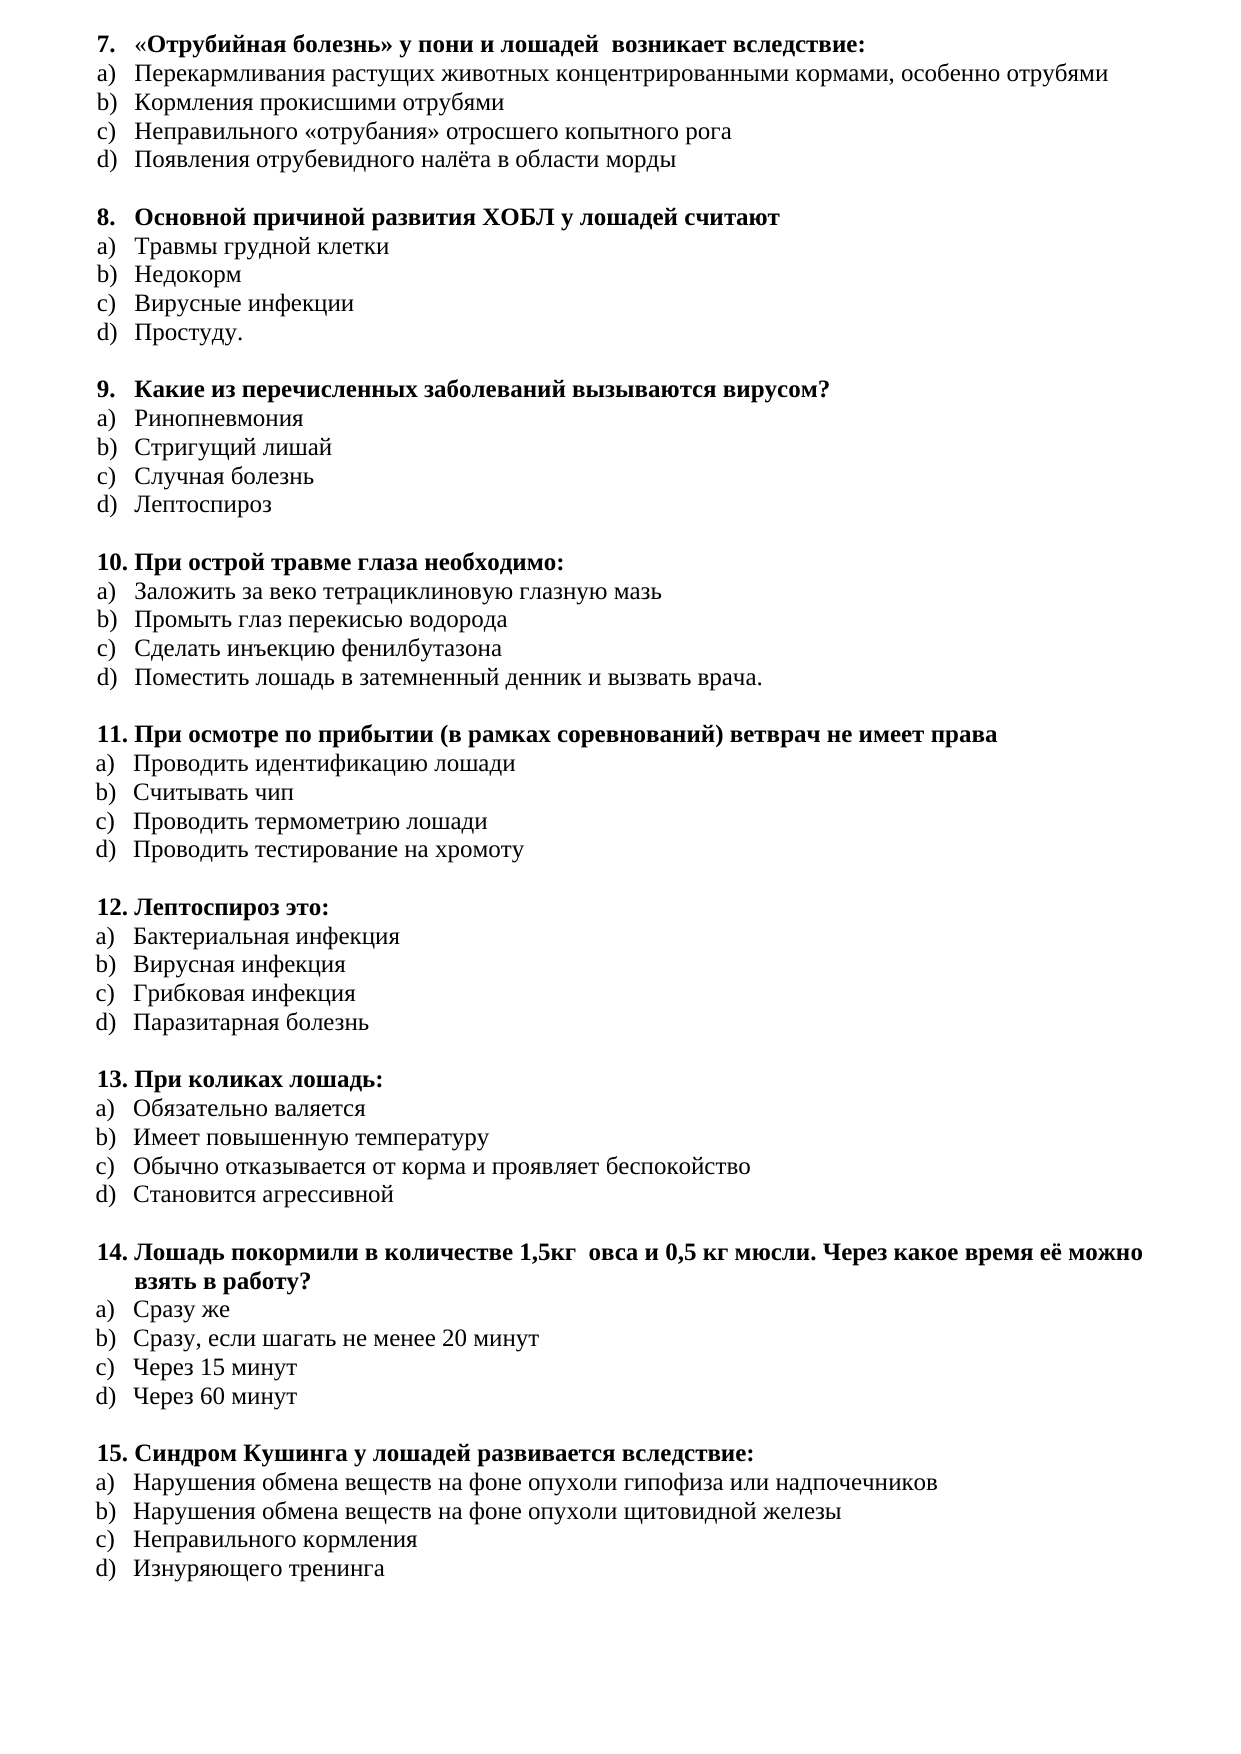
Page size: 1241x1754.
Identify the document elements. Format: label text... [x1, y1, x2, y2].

list Кормления прокисшими отрубями [97, 87, 1181, 116]
list Лептоспироз это: [97, 892, 1181, 921]
list Становится агрессивной [95, 1179, 1181, 1208]
list Какие из перечисленных заболеваний вызываются вирусом? [97, 374, 1181, 403]
list Обязательно валяется [95, 1093, 1181, 1122]
list Недокорм [97, 259, 1181, 288]
list Заложить за веко тетрациклиновую глазную мазь [97, 576, 1181, 604]
list Грибковая инфекция [95, 978, 1181, 1007]
list Сразу, если шагать не менее 20 минут [95, 1323, 1181, 1352]
list Сразу же [95, 1294, 1181, 1323]
list Проводить термометрию лошади [95, 806, 1181, 834]
list Вирусные инфекции [97, 288, 1181, 317]
list «Отрубийная болезнь» у пони и лошадей возникает вследствие: [97, 29, 1181, 58]
list Сделать инъекцию фенилбутазона [97, 633, 1181, 662]
list Основной причиной развития ХОБЛ у лошадей считают [97, 202, 1181, 231]
list Бактериальная инфекция [95, 921, 1181, 949]
list При осмотре по прибытии (в рамках соревнований) ветврач не имеет права [97, 719, 1181, 748]
list Перекармливания растущих животных концентрированными кормами, особенно отрубями [97, 58, 1181, 87]
list Лошадь покормили в количестве 1,5кг овса и 0,5 кг мюсли. Через какое время её можно взять в работу? [97, 1237, 1181, 1294]
list Паразитарная болезнь [95, 1007, 1181, 1036]
list Вирусная инфекция [95, 949, 1181, 978]
list Обычно отказывается от корма и проявляет беспокойство [95, 1151, 1181, 1179]
list При острой травме глаза необходимо: [97, 547, 1181, 576]
list Проводить тестирование на хромоту [95, 834, 1181, 863]
list Неправильного кормления [95, 1524, 1181, 1553]
list Имеет повышенную температуру [95, 1122, 1181, 1151]
list Через 60 минут [95, 1381, 1181, 1409]
list Простуду. [97, 317, 1181, 346]
list Ринопневмония [97, 403, 1181, 432]
list Травмы грудной клетки [97, 231, 1181, 259]
list Синдром Кушинга у лошадей развивается вследствие: [97, 1438, 1181, 1467]
list Случная болезнь [97, 461, 1181, 489]
list Стригущий лишай [97, 432, 1181, 461]
list При коликах лошадь: [97, 1064, 1181, 1093]
list Через 15 минут [95, 1352, 1181, 1381]
list Неправильного «отрубания» отросшего копытного рога [97, 116, 1181, 144]
list Изнуряющего тренинга [95, 1553, 1181, 1582]
list Поместить лошадь в затемненный денник и вызвать врача. [97, 662, 1181, 691]
list Нарушения обмена веществ на фоне опухоли гипофиза или надпочечников [95, 1467, 1181, 1496]
list Лептоспироз [97, 489, 1181, 518]
list Считывать чип [95, 777, 1181, 806]
list Появления отрубевидного налёта в области морды [97, 144, 1181, 173]
list Проводить идентификацию лошади [95, 748, 1181, 777]
list Нарушения обмена веществ на фоне опухоли щитовидной железы [95, 1496, 1181, 1524]
list Промыть глаз перекисью водорода [97, 604, 1181, 633]
